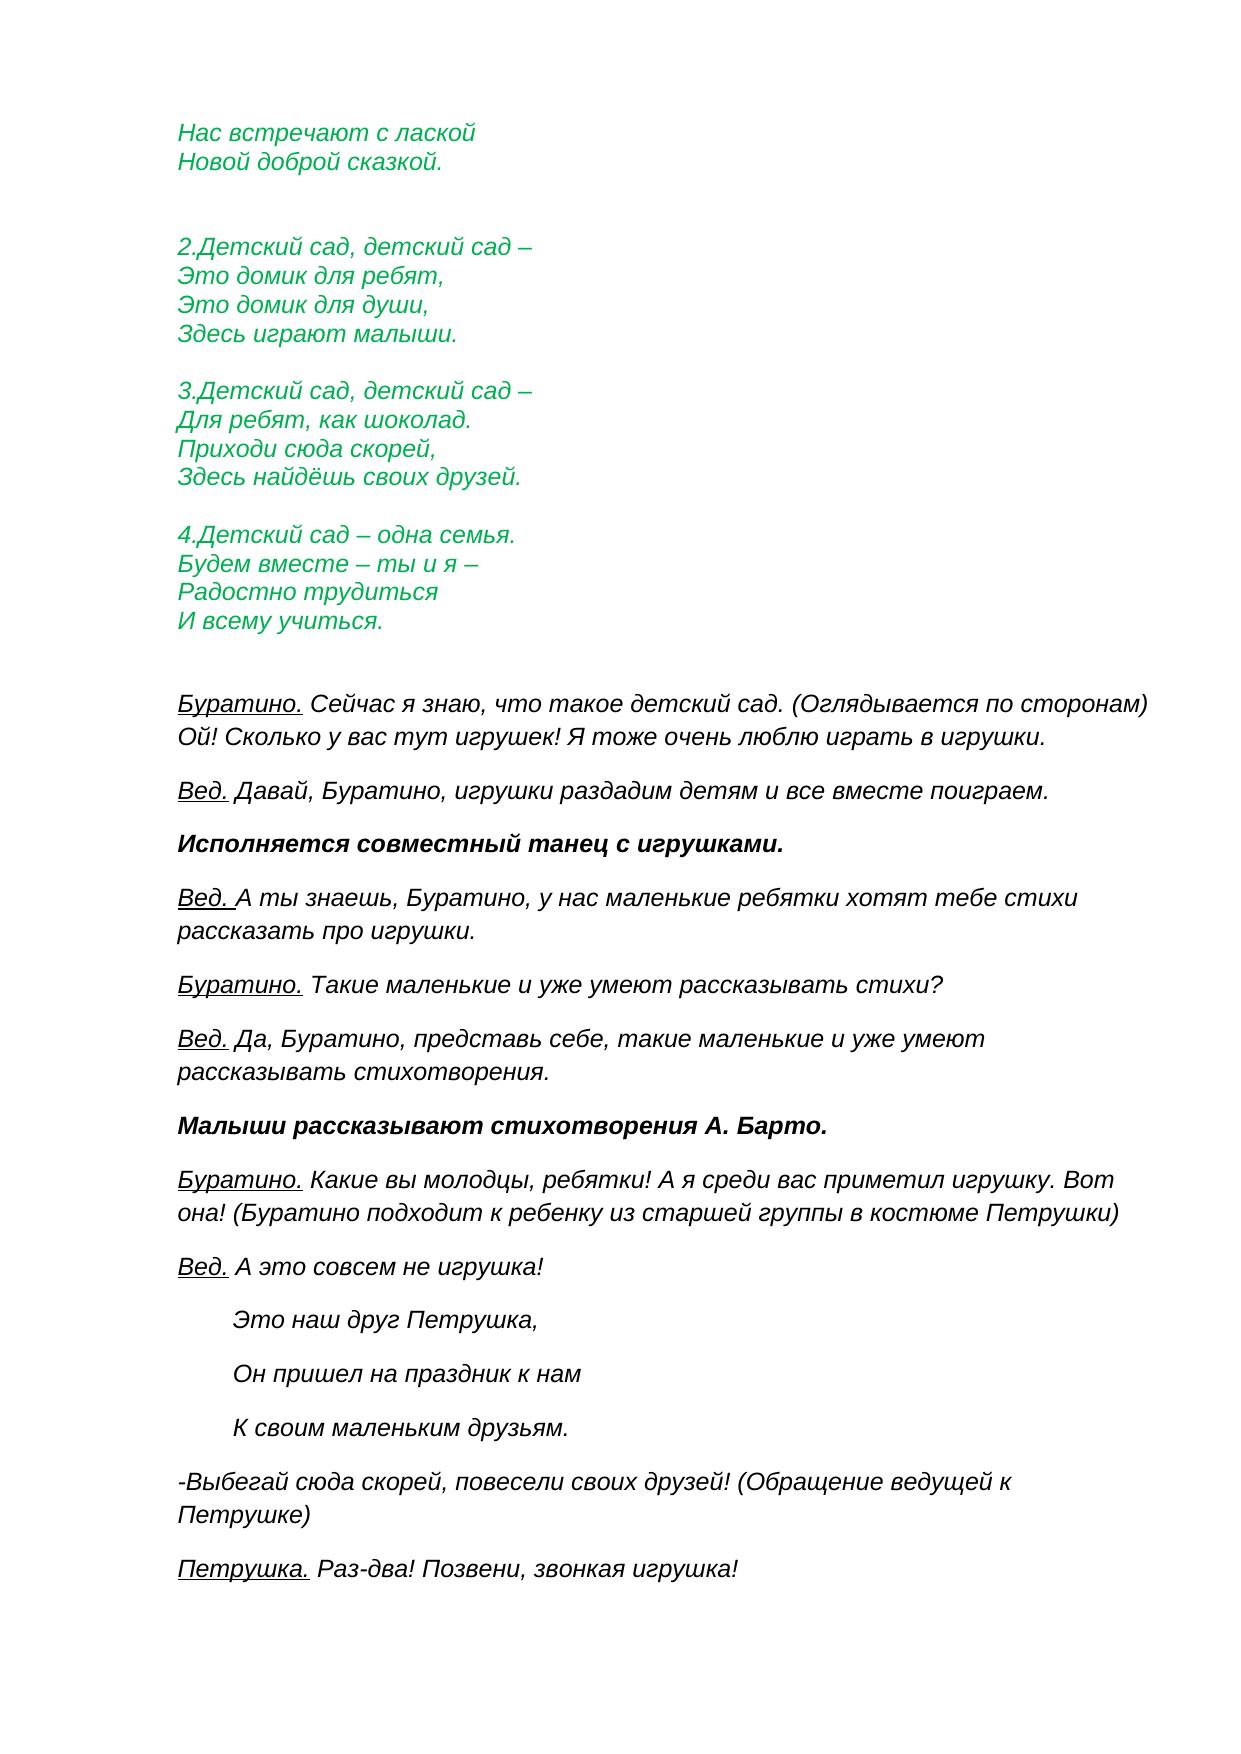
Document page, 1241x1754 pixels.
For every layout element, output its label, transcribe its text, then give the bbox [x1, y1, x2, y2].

text Вед. А это совсем не игрушка! [177, 1252, 1152, 1280]
text Вед. А ты знаешь, Буратино, у нас маленькие ребятки хотят тебе стихи рассказать про игрушки. [177, 883, 1152, 945]
text Малыши рассказывают стихотворения А. Барто. [177, 1111, 1152, 1140]
text 3.Детский сад, детский сад – Для ребят, как шоколад. Приходи сюда скорей, Здесь найдёшь своих друзей. [177, 347, 1144, 491]
text Вед. Да, Буратино, представь себе, такие маленькие и уже умеют рассказывать стихотворения. [177, 1024, 1152, 1086]
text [177, 118, 1144, 232]
text 4.Детский сад – одна семья. Будем вместе – ты и я – Радостно трудиться И всему учиться. [177, 520, 1144, 635]
text Буратино. Сейчас я знаю, что такое детский сад. (Оглядывается по сторонам) Ой! Сколько у вас тут игрушек! Я тоже очень люблю играть в игрушки. [177, 689, 1152, 751]
text Вед. Давай, Буратино, игрушки раздадим детям и все вместе поиграем. [177, 776, 1152, 804]
text Он пришел на праздник к нам [177, 1359, 1152, 1388]
text 2.Детский сад, детский сад – Это домик для ребят, Это домик для души, Здесь играют малыши. [177, 232, 1144, 347]
text -Выбегай сюда скорей, повесели своих друзей! (Обращение ведущей к Петрушке) [177, 1467, 1152, 1529]
text Буратино. Какие вы молодцы, ребятки! А я среди вас приметил игрушку. Вот она! (Буратино подходит к ребенку из старшей группы в костюме Петрушки) [177, 1165, 1152, 1227]
text Петрушка. Раз-два! Позвени, звонкая игрушка! [177, 1554, 1152, 1583]
text К своим маленьким друзьям. [177, 1413, 1152, 1442]
text Буратино. Такие маленькие и уже умеют рассказывать стихи? [177, 970, 1152, 999]
text Исполняется совместный танец с игрушками. [177, 829, 1152, 858]
text Это наш друг Петрушка, [177, 1306, 1152, 1334]
